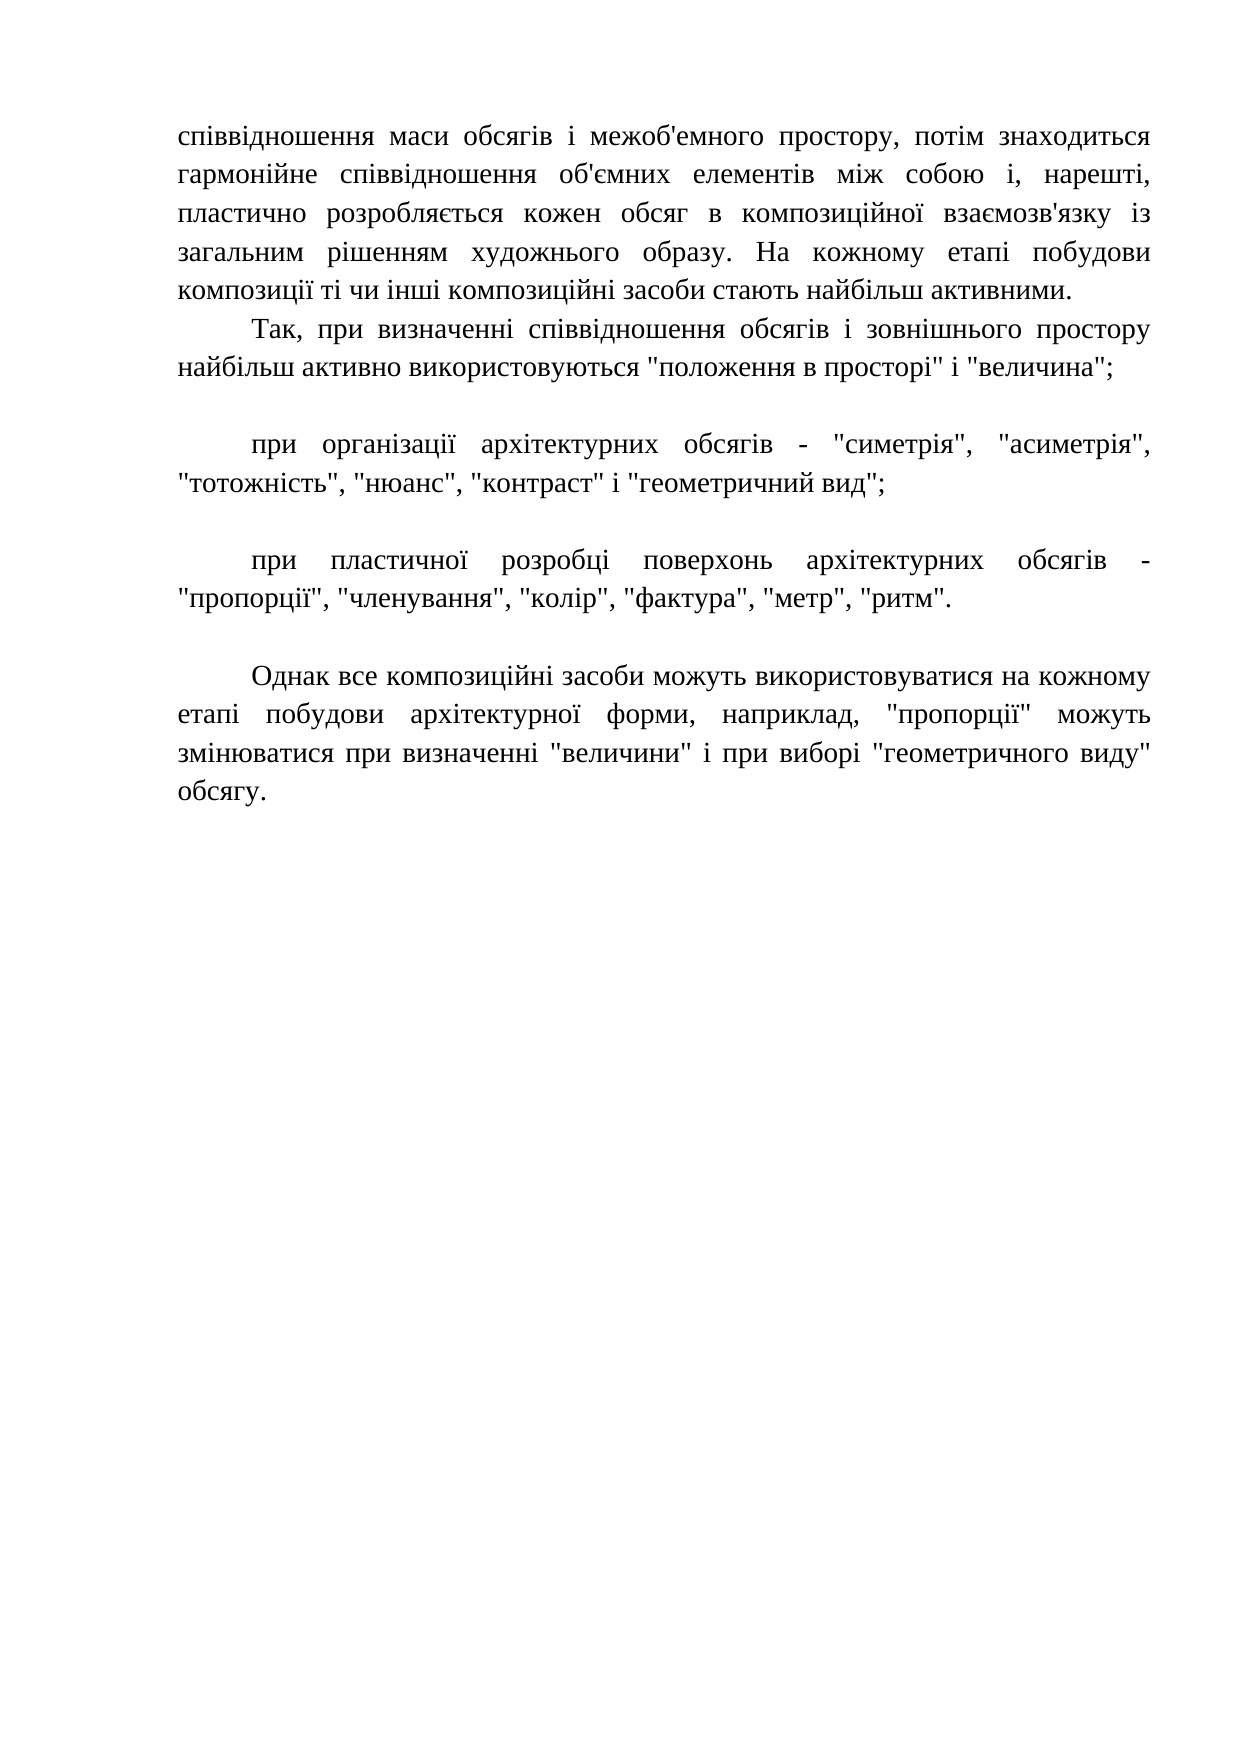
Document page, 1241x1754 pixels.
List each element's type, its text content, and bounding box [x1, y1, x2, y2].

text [177, 118, 1152, 306]
text Однак все композиційні засоби можуть використовуватися на кожному етапі побудови архітектурної форми, наприклад, "пропорції" можуть змінюватися при визначенні "величини" і при виборі "геометричного виду" обсягу. [177, 658, 1152, 807]
text при організації архітектурних обсягів - "симетрія", "асиметрія", "тотожність", "нюанс", "контраст" і "геометричний вид"; [177, 426, 1152, 498]
text Так, при визначенні співвідношення обсягів і зовнішнього простору найбільш активно використовуються "положення в просторі" і "величина"; [177, 311, 1152, 383]
text при пластичної розробці поверхонь архітектурних обсягів - "пропорції", "членування", "колір", "фактура", "метр", "ритм". [177, 542, 1152, 614]
